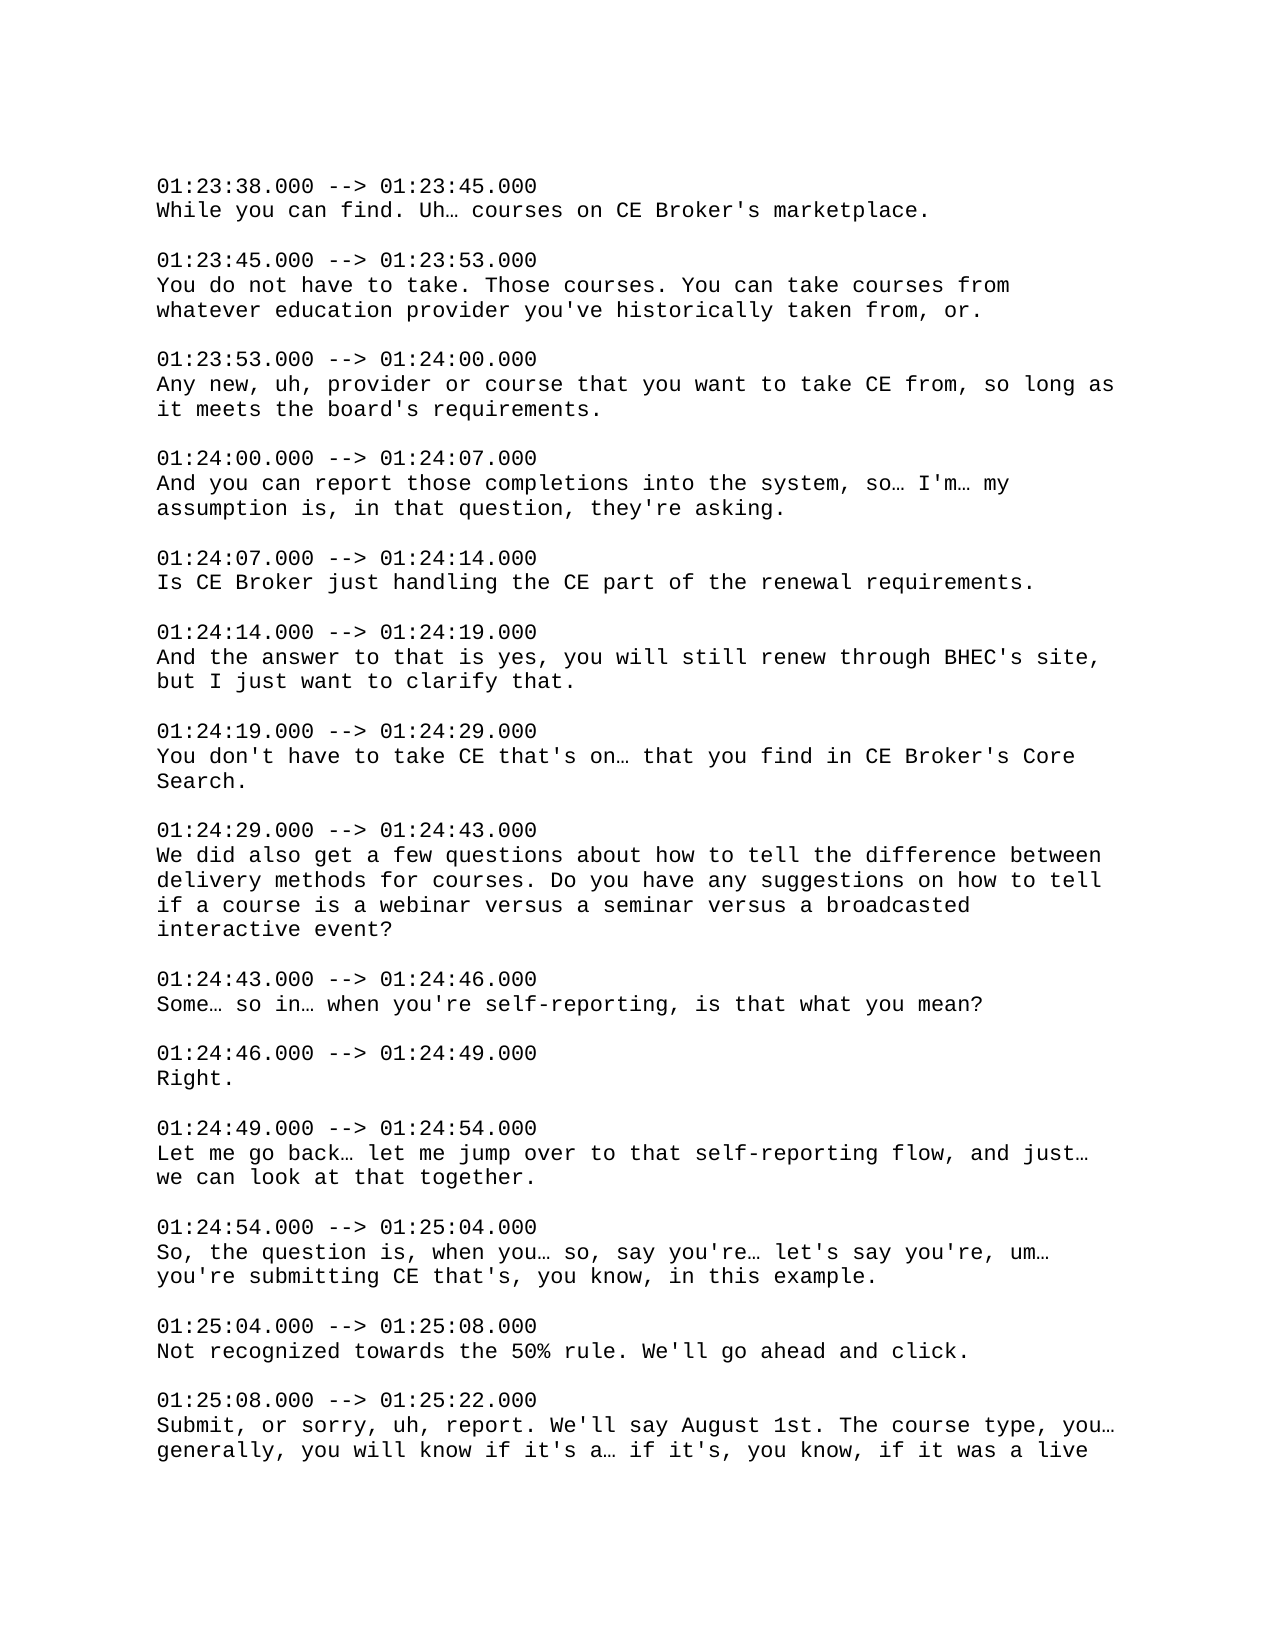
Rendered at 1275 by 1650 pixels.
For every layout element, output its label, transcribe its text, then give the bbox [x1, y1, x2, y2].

text 01:24:54.000 --> 01:25:04.000 [156, 1216, 1118, 1241]
text 01:25:04.000 --> 01:25:08.000 [156, 1315, 1118, 1340]
text We did also get a few questions about how to tell the difference between delivery methods for courses. Do you have any suggestions on how to tell if a course is a webinar versus a seminar versus a broadcasted interactive event? [156, 844, 1118, 943]
text You don't have to take CE that's on… that you find in CE Broker's Core Search. [156, 745, 1118, 794]
text 01:24:00.000 --> 01:24:07.000 [156, 447, 1118, 472]
text You do not have to take. Those courses. You can take courses from whatever education provider you've historically taken from, or. [156, 274, 1118, 323]
text Is CE Broker just handling the CE part of the renewal requirements. [156, 571, 1118, 596]
text 01:24:29.000 --> 01:24:43.000 [156, 819, 1118, 844]
text 01:24:46.000 --> 01:24:49.000 [156, 1042, 1118, 1067]
text And the answer to that is yes, you will still renew through BHEC's site, but I just want to clarify that. [156, 646, 1118, 695]
text 01:24:49.000 --> 01:24:54.000 [156, 1117, 1118, 1142]
text 01:24:07.000 --> 01:24:14.000 [156, 547, 1118, 571]
text 01:24:19.000 --> 01:24:29.000 [156, 720, 1118, 745]
text While you can find. Uh… courses on CE Broker's marketplace. [156, 199, 1118, 224]
text 01:25:08.000 --> 01:25:22.000 [156, 1389, 1118, 1414]
text Some… so in… when you're self-reporting, is that what you mean? [156, 993, 1118, 1018]
text 01:23:53.000 --> 01:24:00.000 [156, 348, 1118, 373]
text 01:23:38.000 --> 01:23:45.000 [156, 175, 1118, 199]
text 01:23:45.000 --> 01:23:53.000 [156, 249, 1118, 274]
text So, the question is, when you… so, say you're… let's say you're, um… you're submitting CE that's, you know, in this example. [156, 1241, 1118, 1290]
text 01:24:14.000 --> 01:24:19.000 [156, 621, 1118, 646]
text Let me go back… let me jump over to that self-reporting flow, and just… we can look at that together. [156, 1142, 1118, 1191]
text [156, 1414, 1118, 1464]
text Not recognized towards the 50% rule. We'll go ahead and click. [156, 1340, 1118, 1365]
text 01:24:43.000 --> 01:24:46.000 [156, 968, 1118, 993]
text And you can report those completions into the system, so… I'm… my assumption is, in that question, they're asking. [156, 472, 1118, 522]
text Right. [156, 1067, 1118, 1092]
text Any new, uh, provider or course that you want to take CE from, so long as it meets the board's requirements. [156, 373, 1118, 423]
